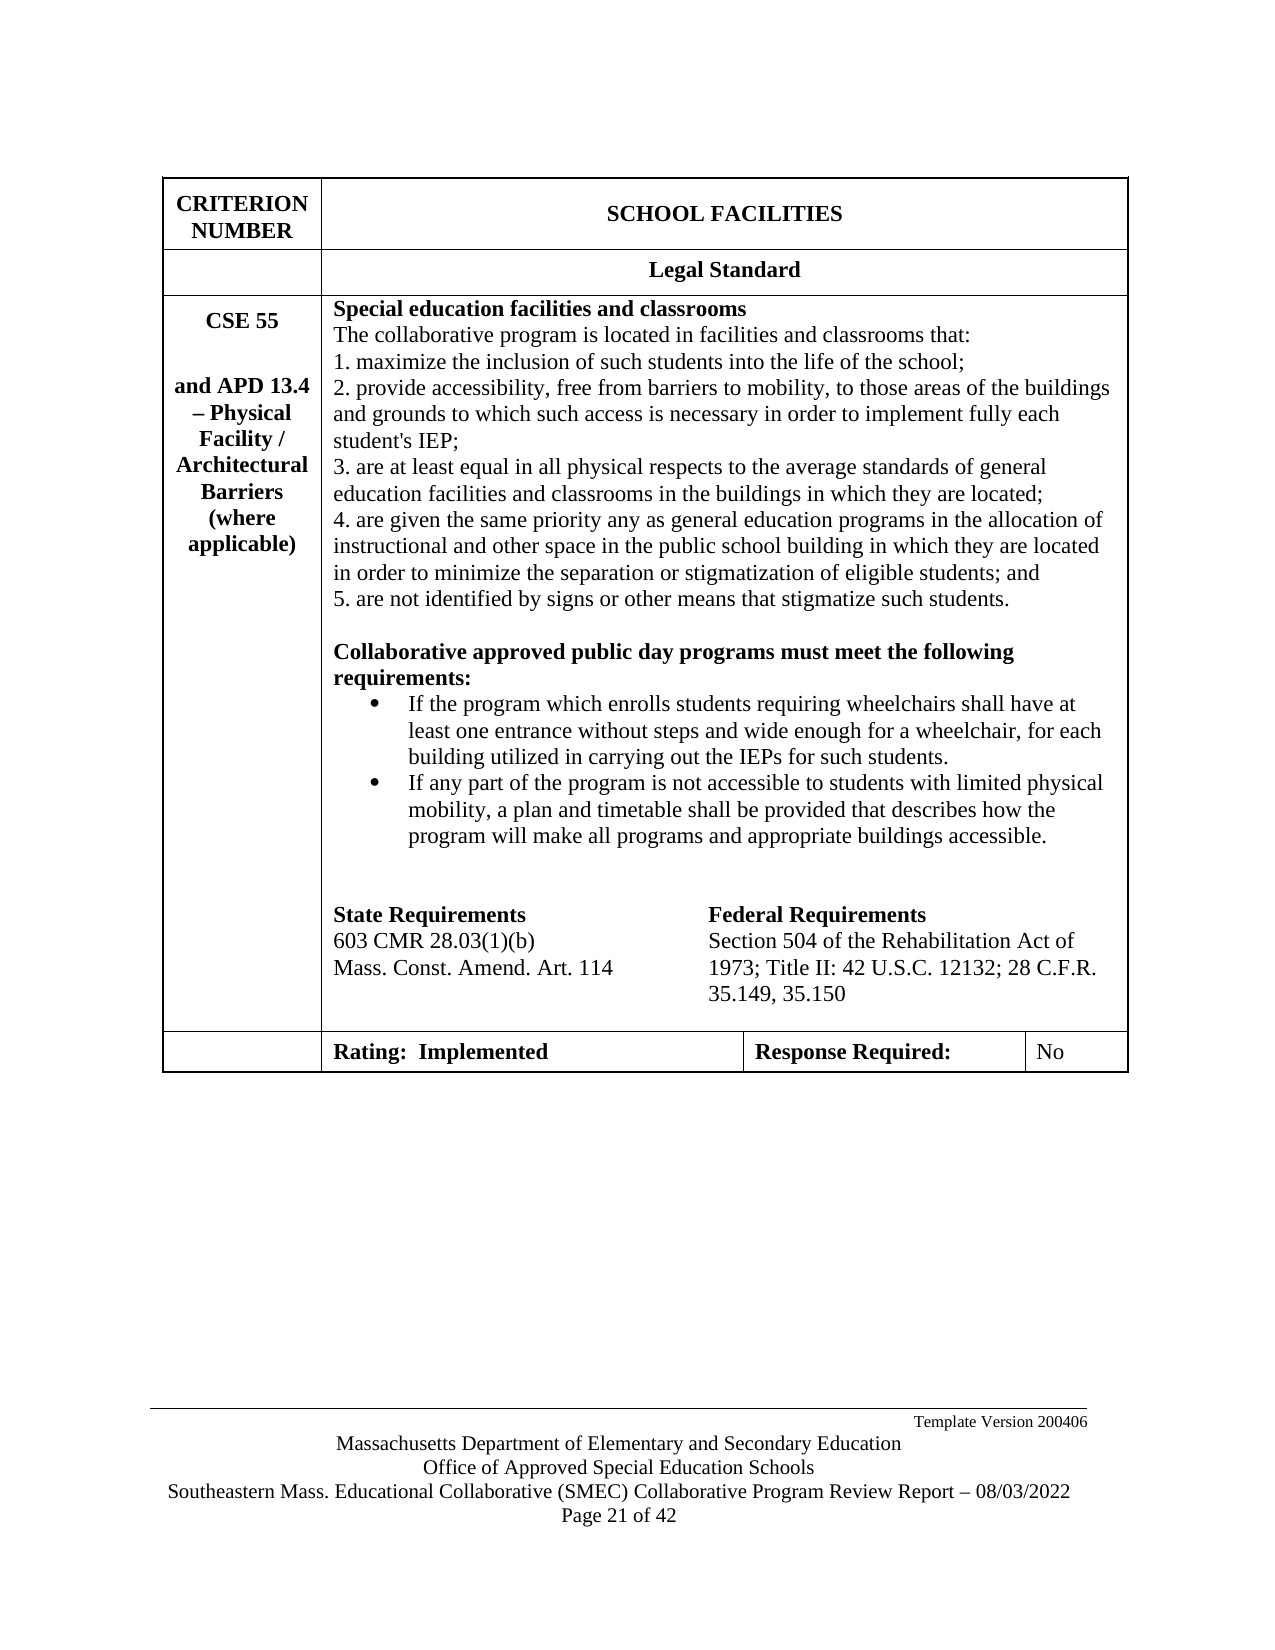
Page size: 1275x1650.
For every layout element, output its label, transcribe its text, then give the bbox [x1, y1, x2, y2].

table_cell No [1026, 1032, 1127, 1071]
table_header SCHOOL FACILITIES [322, 179, 1127, 249]
table_cell CSE 55 and APD 13.4 – Physical Facility / Architectural Barriers (where applicable) [164, 296, 321, 1031]
table_cell Special education facilities and classrooms The collaborative program is located in facilities and classrooms that: 1. maximize the inclusion of such students into the life of the school; 2. provide accessibility, free from barriers to mobility, to those areas of the buildings and grounds to which such access is necessary in order to implement fully each student's IEP; 3. are at least equal in all physical respects to the average standards of general education facilities and classrooms in the buildings in which they are located; 4. are given the same priority any as general education programs in the allocation of instructional and other space in the public school building in which they are located in order to minimize the separation or stigmatization of eligible students; and 5. are not identified by signs or other means that stigmatize such students. Collaborative approved public day programs must meet the following requirements: If the program which enrolls students requiring wheelchairs shall have at least one entrance without steps and wide enough for a wheelchair, for each building utilized in carrying out the IEPs for such students. If any part of the program is not accessible to students with limited physical mobility, a plan and timetable shall be provided that describes how the program will make all programs and appropriate buildings accessible. State Requirements Federal Requirements 603 CMR 28.03(1)(b) Section 504 of the Rehabilitation Act of Mass. Const. Amend. Art. 114 1973; Title II: 42 U.S.C. 12132; 28 C.F.R. 35.149, 35.150 [322, 296, 1127, 1031]
table_header CRITERION NUMBER [164, 179, 321, 249]
table_cell Rating: Implemented [322, 1032, 743, 1071]
table_cell Response Required: [744, 1032, 1025, 1071]
table_cell [164, 250, 321, 294]
table_cell Legal Standard [322, 250, 1127, 294]
table_cell [164, 1032, 321, 1071]
